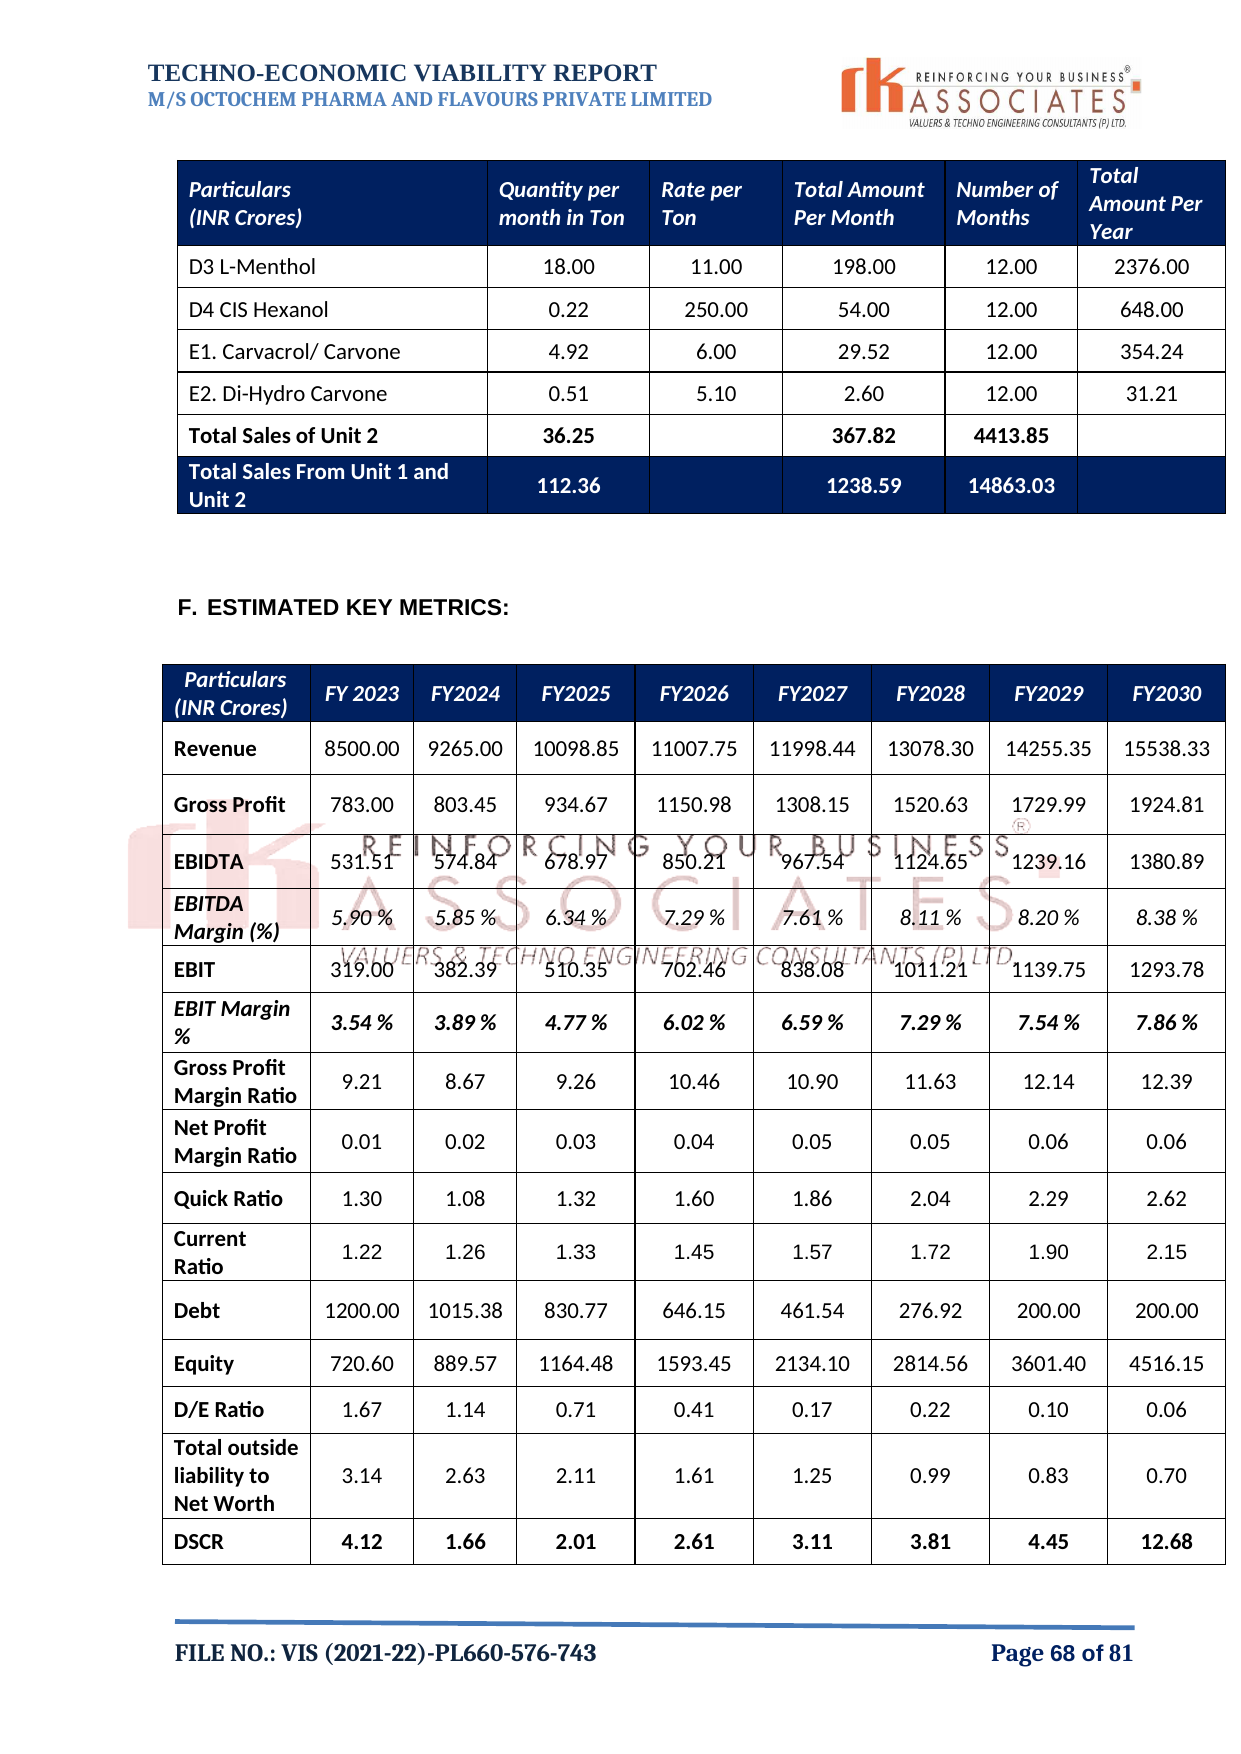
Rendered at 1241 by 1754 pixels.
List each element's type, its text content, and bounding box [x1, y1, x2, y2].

table_cell 12.00 [946, 373, 1077, 414]
table_cell 12.39 [1108, 1053, 1225, 1109]
table_cell 1200.00 [311, 1281, 413, 1339]
table_cell 830.77 [517, 1281, 634, 1339]
table_cell 319.00 [311, 946, 413, 992]
table_cell 1.30 [311, 1173, 413, 1223]
table_cell [650, 415, 782, 456]
table_cell 1380.89 [1108, 835, 1225, 888]
table_cell 14863.03 [946, 457, 1077, 513]
table_cell 112.36 [488, 457, 649, 513]
table_cell [1078, 415, 1225, 456]
table_cell 11.63 [872, 1053, 989, 1109]
table_cell 0.71 [517, 1387, 634, 1432]
table_cell [1078, 457, 1225, 513]
table_cell 276.92 [872, 1281, 989, 1339]
table_cell 4.92 [488, 330, 649, 371]
table_cell Total Sales From Unit 1 and Unit 2 [178, 457, 487, 513]
table_cell 3.89 % [414, 993, 516, 1052]
table_cell 6.34 % [517, 889, 634, 945]
table_header FY2024 [414, 665, 516, 721]
table_cell 0.05 [754, 1110, 871, 1172]
table_cell 1.66 [414, 1519, 516, 1564]
table_cell 3.14 [311, 1434, 413, 1518]
table_cell 889.57 [414, 1340, 516, 1386]
table_header Total Amount Per Month [783, 161, 944, 245]
table_cell 0.05 [872, 1110, 989, 1172]
table_cell 14255.35 [990, 722, 1107, 774]
table_cell 7.54 % [990, 993, 1107, 1052]
table_cell 1.45 [636, 1224, 753, 1280]
table_cell 510.35 [517, 946, 634, 992]
table_cell 10.90 [754, 1053, 871, 1109]
table_cell 1.61 [636, 1434, 753, 1518]
table_cell 354.24 [1078, 330, 1225, 371]
table_cell 250.00 [650, 288, 782, 329]
table_cell 4413.85 [946, 415, 1077, 456]
table_cell 934.67 [517, 775, 634, 834]
table_cell 8.38 % [1108, 889, 1225, 945]
table_cell 4.45 [990, 1519, 1107, 1564]
table_cell 531.51 [311, 835, 413, 888]
table_cell 1.33 [517, 1224, 634, 1280]
table_cell 0.03 [517, 1110, 634, 1172]
table_cell 1015.38 [414, 1281, 516, 1339]
table_cell 1239.16 [990, 835, 1107, 888]
table_cell Debt [163, 1281, 310, 1339]
table_cell 15538.33 [1108, 722, 1225, 774]
table_cell 1011.21 [872, 946, 989, 992]
table_cell 29.52 [783, 330, 944, 371]
table_cell 9.26 [517, 1053, 634, 1109]
table_cell 850.21 [636, 835, 753, 888]
table_cell 7.29 % [636, 889, 753, 945]
table_cell 12.68 [1108, 1519, 1225, 1564]
table_cell 2.11 [517, 1434, 634, 1518]
table_header Quantity per month in Ton [488, 161, 649, 245]
table_cell 1.90 [990, 1224, 1107, 1280]
table_cell E2. Di-Hydro Carvone [178, 373, 487, 414]
table_cell 1124.65 [872, 835, 989, 888]
table_cell 4.77 % [517, 993, 634, 1052]
table_cell 12.00 [946, 246, 1077, 287]
table_cell 1.22 [311, 1224, 413, 1280]
table_cell 12.00 [946, 330, 1077, 371]
table_cell 1.60 [636, 1173, 753, 1223]
table_header FY 2023 [311, 665, 413, 721]
table_cell 54.00 [783, 288, 944, 329]
table_cell 0.06 [990, 1110, 1107, 1172]
table_header FY2025 [517, 665, 634, 721]
table_cell 1729.99 [990, 775, 1107, 834]
table_cell 8.67 [414, 1053, 516, 1109]
list ESTIMATED KEY METRICS: [177, 594, 1122, 621]
table_cell 3.11 [754, 1519, 871, 1564]
table_cell 11998.44 [754, 722, 871, 774]
table_cell 2.60 [783, 373, 944, 414]
table_cell 2.61 [636, 1519, 753, 1564]
table_cell 3.54 % [311, 993, 413, 1052]
table_header Number of Months [946, 161, 1077, 245]
table_cell 1.08 [414, 1173, 516, 1223]
table_cell 3601.40 [990, 1340, 1107, 1386]
table_cell EBIT [163, 946, 310, 992]
table_cell D4 CIS Hexanol [178, 288, 487, 329]
table_cell 0.02 [414, 1110, 516, 1172]
table_cell 2.63 [414, 1434, 516, 1518]
table_cell 5.85 % [414, 889, 516, 945]
table_cell 1.32 [517, 1173, 634, 1223]
table_cell 2.15 [1108, 1224, 1225, 1280]
table_cell D/E Ratio [163, 1387, 310, 1432]
table_cell 1924.81 [1108, 775, 1225, 834]
table_cell 1238.59 [783, 457, 944, 513]
table_cell 12.00 [946, 288, 1077, 329]
table_cell 8.20 % [990, 889, 1107, 945]
table_cell 6.02 % [636, 993, 753, 1052]
table_cell 1139.75 [990, 946, 1107, 992]
table_header Particulars (INR Crores) [178, 161, 487, 245]
table_cell 0.17 [754, 1387, 871, 1432]
table_cell 967.54 [754, 835, 871, 888]
table_cell 6.00 [650, 330, 782, 371]
table_cell 2134.10 [754, 1340, 871, 1386]
table_cell 7.61 % [754, 889, 871, 945]
table_cell 1150.98 [636, 775, 753, 834]
table_cell 2376.00 [1078, 246, 1225, 287]
table_cell 8500.00 [311, 722, 413, 774]
table_header FY2028 [872, 665, 989, 721]
table_cell 9265.00 [414, 722, 516, 774]
table_cell 12.14 [990, 1053, 1107, 1109]
table_cell Net Profit Margin Ratio [163, 1110, 310, 1172]
table_cell 7.29 % [872, 993, 989, 1052]
table_cell 200.00 [1108, 1281, 1225, 1339]
table_cell [650, 457, 782, 513]
table_cell 31.21 [1078, 373, 1225, 414]
table_header FY2030 [1108, 665, 1225, 721]
table_cell 1.14 [414, 1387, 516, 1432]
table_cell 1.57 [754, 1224, 871, 1280]
table_cell EBIDTA [163, 835, 310, 888]
table_cell Equity [163, 1340, 310, 1386]
table_cell Gross Profit [163, 775, 310, 834]
table_cell 5.90 % [311, 889, 413, 945]
table_cell 0.06 [1108, 1110, 1225, 1172]
table_cell 11007.75 [636, 722, 753, 774]
table_cell 783.00 [311, 775, 413, 834]
table_cell 18.00 [488, 246, 649, 287]
table_cell 702.46 [636, 946, 753, 992]
table_cell 2.29 [990, 1173, 1107, 1223]
table_cell 1.72 [872, 1224, 989, 1280]
table_cell 461.54 [754, 1281, 871, 1339]
table_cell 0.06 [1108, 1387, 1225, 1432]
table_cell 0.01 [311, 1110, 413, 1172]
table_header FY2027 [754, 665, 871, 721]
table_cell 0.22 [872, 1387, 989, 1432]
table_cell 1.25 [754, 1434, 871, 1518]
table_cell Total Sales of Unit 2 [178, 415, 487, 456]
table_header Particulars (INR Crores) [163, 665, 310, 721]
table_cell 1.26 [414, 1224, 516, 1280]
table_cell 2.62 [1108, 1173, 1225, 1223]
table_cell 2.01 [517, 1519, 634, 1564]
picture [841, 57, 1142, 129]
table_cell 5.10 [650, 373, 782, 414]
table_cell 0.22 [488, 288, 649, 329]
table_cell 198.00 [783, 246, 944, 287]
table_cell 1308.15 [754, 775, 871, 834]
table_cell 10.46 [636, 1053, 753, 1109]
table_header Rate per Ton [650, 161, 782, 245]
table_cell 0.70 [1108, 1434, 1225, 1518]
table_cell Total outside liability to Net Worth [163, 1434, 310, 1518]
table_cell Quick Ratio [163, 1173, 310, 1223]
table_cell 574.84 [414, 835, 516, 888]
table_cell Revenue [163, 722, 310, 774]
table_cell 2814.56 [872, 1340, 989, 1386]
table_cell 1164.48 [517, 1340, 634, 1386]
table_cell 0.10 [990, 1387, 1107, 1432]
table_header FY2026 [636, 665, 753, 721]
table_cell 1593.45 [636, 1340, 753, 1386]
table_cell 7.86 % [1108, 993, 1225, 1052]
table_cell 6.59 % [754, 993, 871, 1052]
table_cell 0.99 [872, 1434, 989, 1518]
table_cell Gross Profit Margin Ratio [163, 1053, 310, 1109]
table_header FY2029 [990, 665, 1107, 721]
table_cell 1.86 [754, 1173, 871, 1223]
table_cell 0.04 [636, 1110, 753, 1172]
table_cell 382.39 [414, 946, 516, 992]
table_cell 4516.15 [1108, 1340, 1225, 1386]
table_cell 720.60 [311, 1340, 413, 1386]
table_cell 8.11 % [872, 889, 989, 945]
table_cell 0.51 [488, 373, 649, 414]
table_cell 367.82 [783, 415, 944, 456]
table_cell 0.41 [636, 1387, 753, 1432]
table_cell 4.12 [311, 1519, 413, 1564]
table_cell 36.25 [488, 415, 649, 456]
table_cell DSCR [163, 1519, 310, 1564]
table_cell 1.67 [311, 1387, 413, 1432]
table_cell 9.21 [311, 1053, 413, 1109]
table_cell 11.00 [650, 246, 782, 287]
table_cell 803.45 [414, 775, 516, 834]
table_cell 1520.63 [872, 775, 989, 834]
table_cell 3.81 [872, 1519, 989, 1564]
table_cell 648.00 [1078, 288, 1225, 329]
table_cell D3 L-Menthol [178, 246, 487, 287]
table_cell 10098.85 [517, 722, 634, 774]
table_cell EBITDA Margin (%) [163, 889, 310, 945]
table_cell 2.04 [872, 1173, 989, 1223]
table_cell 200.00 [990, 1281, 1107, 1339]
table_cell 0.83 [990, 1434, 1107, 1518]
table_cell EBIT Margin % [163, 993, 310, 1052]
table_cell 838.08 [754, 946, 871, 992]
table_cell 678.97 [517, 835, 634, 888]
table_cell 646.15 [636, 1281, 753, 1339]
table_cell 1293.78 [1108, 946, 1225, 992]
table_cell 13078.30 [872, 722, 989, 774]
table_cell Current Ratio [163, 1224, 310, 1280]
table_header Total Amount Per Year [1078, 161, 1225, 245]
table_cell E1. Carvacrol/ Carvone [178, 330, 487, 371]
